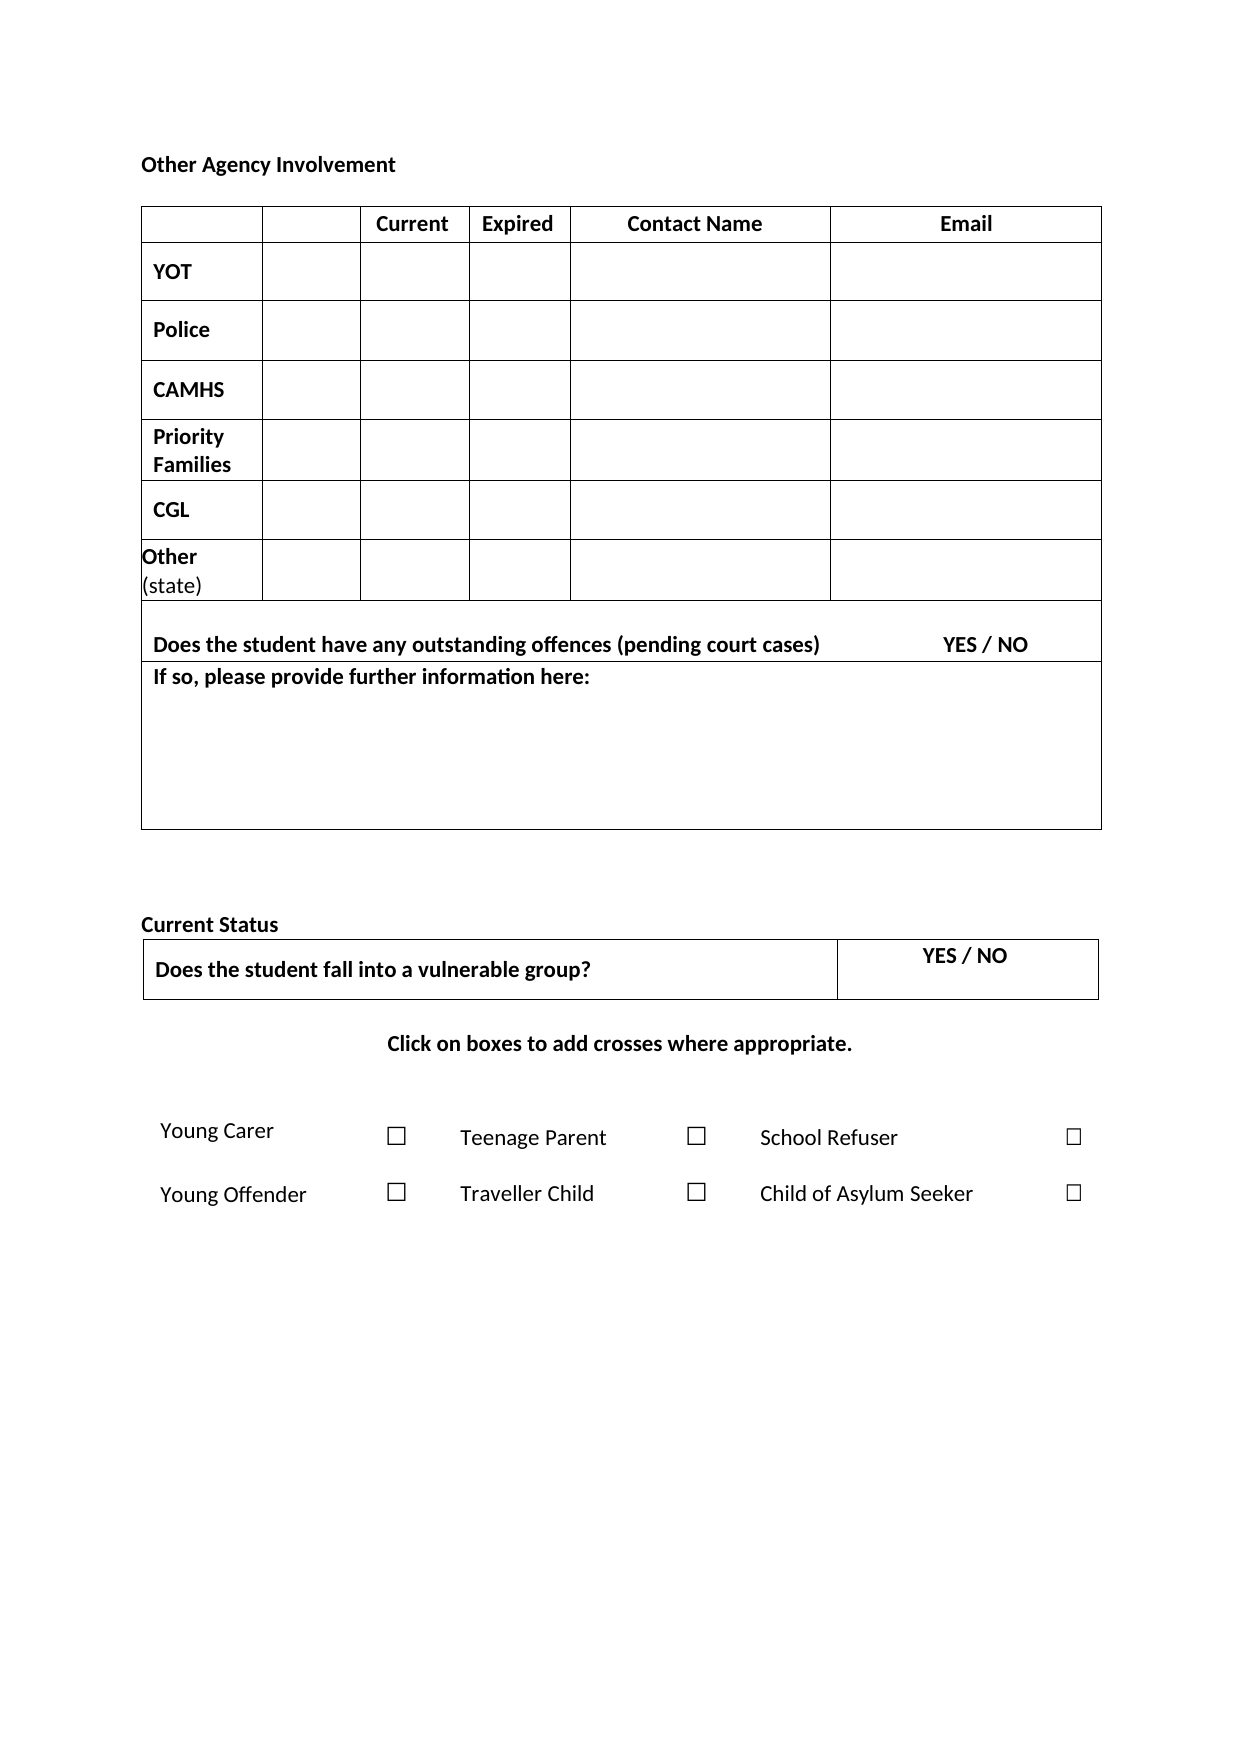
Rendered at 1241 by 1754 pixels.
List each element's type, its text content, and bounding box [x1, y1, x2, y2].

table_cell [470, 540, 570, 600]
table_cell [263, 481, 360, 539]
table_cell Other (state) [142, 540, 262, 600]
table_header Contact Name [571, 207, 830, 242]
table_cell [831, 361, 1101, 419]
table_header Does the student fall into a vulnerable group? [144, 940, 837, 999]
table_cell [831, 243, 1101, 300]
table_cell Does the student have any outstanding offences (pending court cases) YES / NO [142, 601, 1101, 661]
table_header Email [831, 207, 1101, 242]
table_cell [361, 361, 469, 419]
table_header ☐ [1027, 1113, 1087, 1162]
table_header Current [361, 207, 469, 242]
table_cell [831, 540, 1101, 600]
table_cell [361, 243, 469, 300]
table_cell [263, 243, 360, 300]
table_cell [361, 481, 469, 539]
table_cell CAMHS [142, 361, 262, 419]
table_cell [571, 420, 830, 479]
table_cell CGL [142, 481, 262, 539]
table_cell [571, 243, 830, 300]
table_cell Child of Asylum Seeker [653, 1162, 1027, 1211]
table_cell [831, 481, 1101, 539]
table_cell [263, 420, 360, 479]
table_cell [571, 540, 830, 600]
text Current Status [141, 910, 1126, 938]
table_cell [831, 420, 1101, 479]
table_header Teenage Parent [353, 1113, 653, 1162]
table_cell If so, please provide further information here: [142, 662, 1101, 828]
table_header School Refuser [653, 1113, 1027, 1162]
table_cell [470, 243, 570, 300]
table_cell [571, 481, 830, 539]
text Other Agency Involvement [141, 150, 1126, 178]
table_cell [263, 361, 360, 419]
table_cell ☐ [1027, 1162, 1087, 1211]
table_cell [361, 420, 469, 479]
text Click on boxes to add crosses where appropriate. [364, 1029, 876, 1057]
table_cell Traveller Child [353, 1162, 653, 1211]
table_cell YOT [142, 243, 262, 300]
table_header Expired [470, 207, 570, 242]
table_cell [470, 481, 570, 539]
table_cell [571, 301, 830, 360]
table_header [263, 207, 360, 242]
table_cell [263, 540, 360, 600]
table_cell [470, 301, 570, 360]
table_cell Police [142, 301, 262, 360]
table_header Young Carer [155, 1113, 353, 1162]
table_header YES / NO [838, 940, 1098, 999]
table_cell [831, 301, 1101, 360]
table_cell [361, 540, 469, 600]
table_cell [470, 420, 570, 479]
table_header [142, 207, 262, 242]
table_cell [571, 361, 830, 419]
table_cell Young Offender [155, 1162, 353, 1211]
table_cell [470, 361, 570, 419]
table_cell [361, 301, 469, 360]
table_cell Priority Families [142, 420, 262, 479]
table_cell [263, 301, 360, 360]
